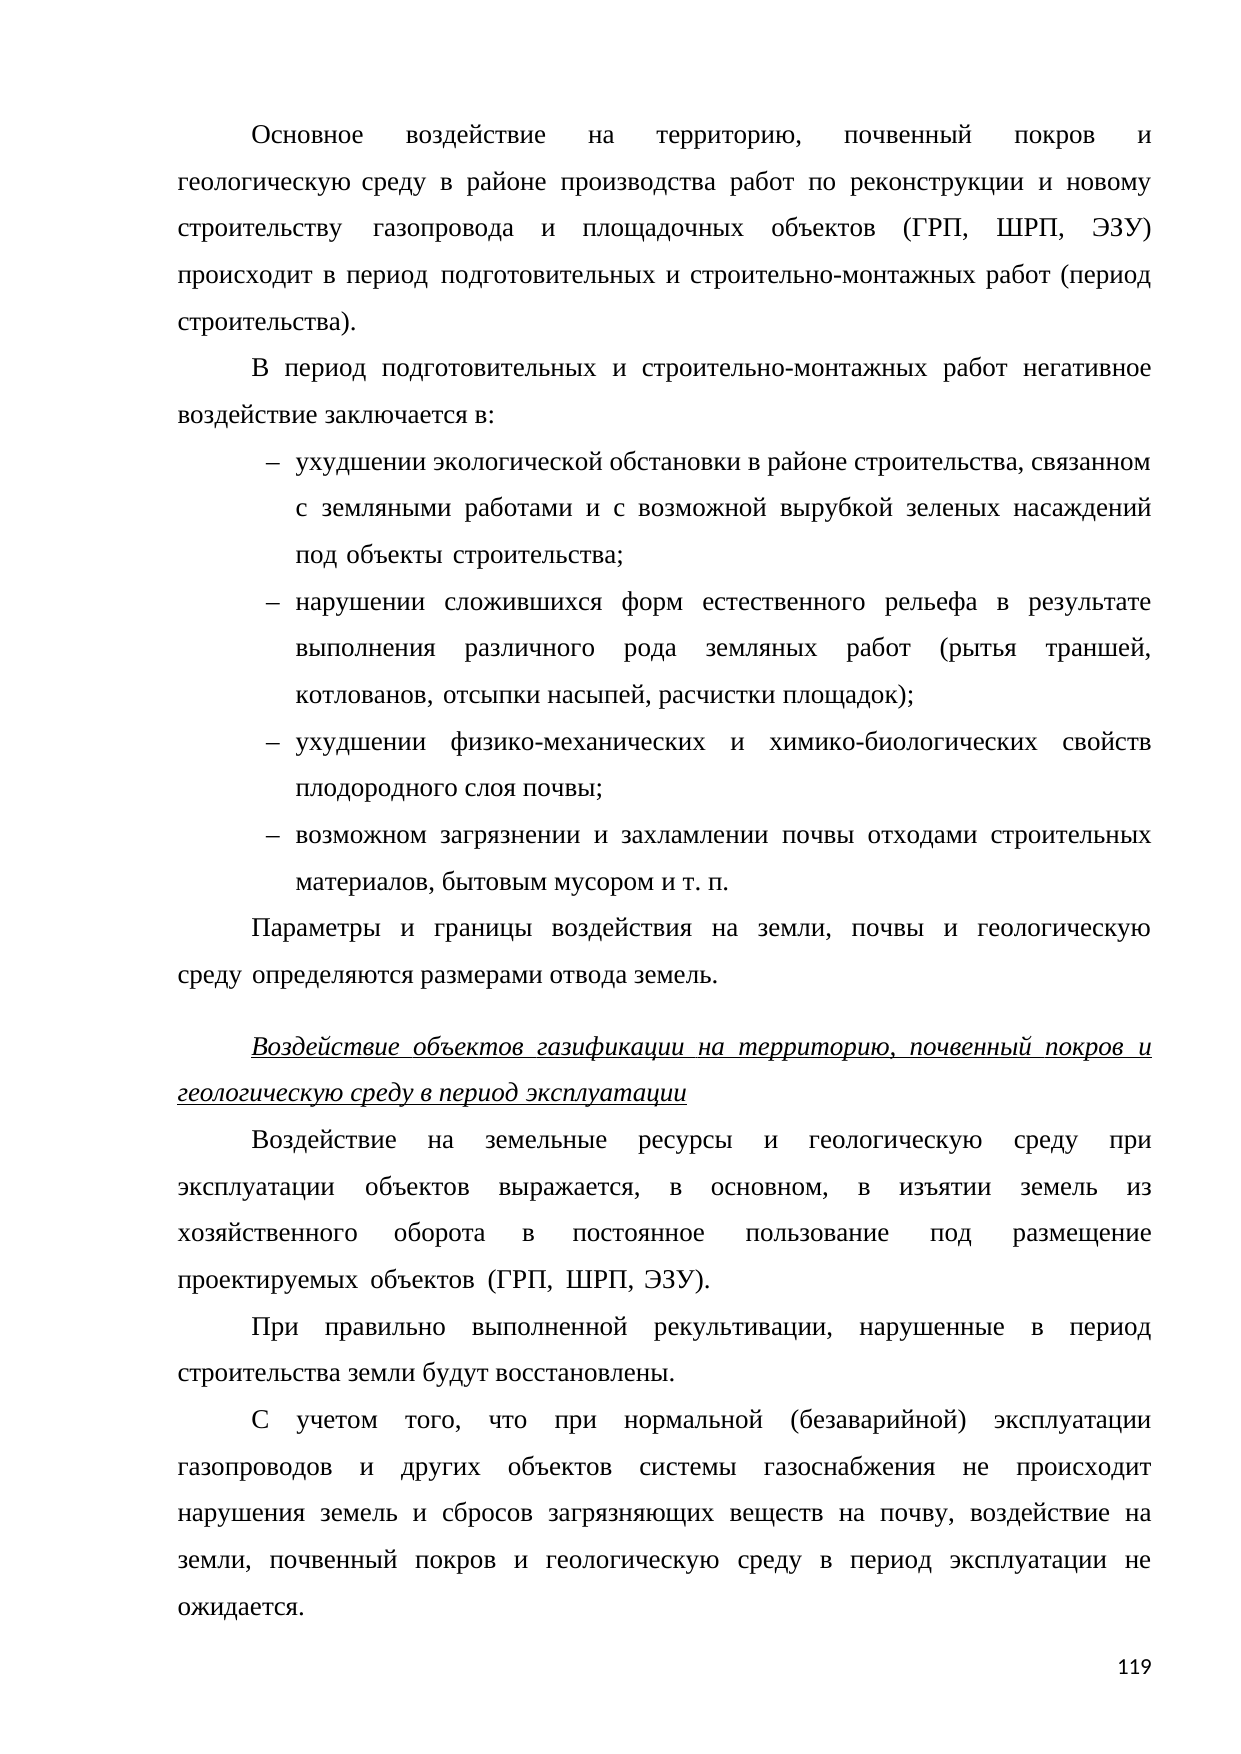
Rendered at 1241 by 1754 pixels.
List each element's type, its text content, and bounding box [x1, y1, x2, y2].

text Параметры и границы воздействия на земли, почвы и геологическую среду определяются размерами отвода земель. [177, 911, 1152, 989]
text ухудшении физико-механических и химико-биологических свойств плодородного слоя почвы; [266, 725, 1152, 803]
text С учетом того, что при нормальной (безаварийной) эксплуатации газопроводов и других объектов системы газоснабжения не происходит нарушения земель и сбросов загрязняющих веществ на почву, воздействие на земли, почвенный покров и геологическую среду в период эксплуатации не ожидается. [177, 1403, 1152, 1621]
text ухудшении экологической обстановки в районе строительства, связанном с земляными работами и с возможной вырубкой зеленых насаждений под объекты строительства; [266, 445, 1152, 569]
text Воздействие объектов газификации на территорию, почвенный покров и геологическую среду в период эксплуатации [177, 1030, 1152, 1108]
text В период подготовительных и строительно-монтажных работ негативное воздействие заключается в: [177, 351, 1152, 429]
text Воздействие на земельные ресурсы и геологическую среду при эксплуатации объектов выражается, в основном, в изъятии земель из хозяйственного оборота в постоянное пользование под размещение проектируемых объектов (ГРП, ШРП, ЭЗУ). [177, 1123, 1152, 1294]
text возможном загрязнении и захламлении почвы отходами строительных материалов, бытовым мусором и т. п. [266, 818, 1152, 896]
text При правильно выполненной рекультивации, нарушенные в период строительства земли будут восстановлены. [177, 1310, 1152, 1388]
text нарушении сложившихся форм естественного рельефа в результате выполнения различного рода земляных работ (рытья траншей, котлованов, отсыпки насыпей, расчистки площадок); [266, 585, 1152, 709]
text Основное воздействие на территорию, почвенный покров и геологическую среду в районе производства работ по реконструкции и новому строительству газопровода и площадочных объектов (ГРП, ШРП, ЭЗУ) происходит в период подготовительных и строительно-монтажных работ (период строительства). [177, 118, 1152, 336]
